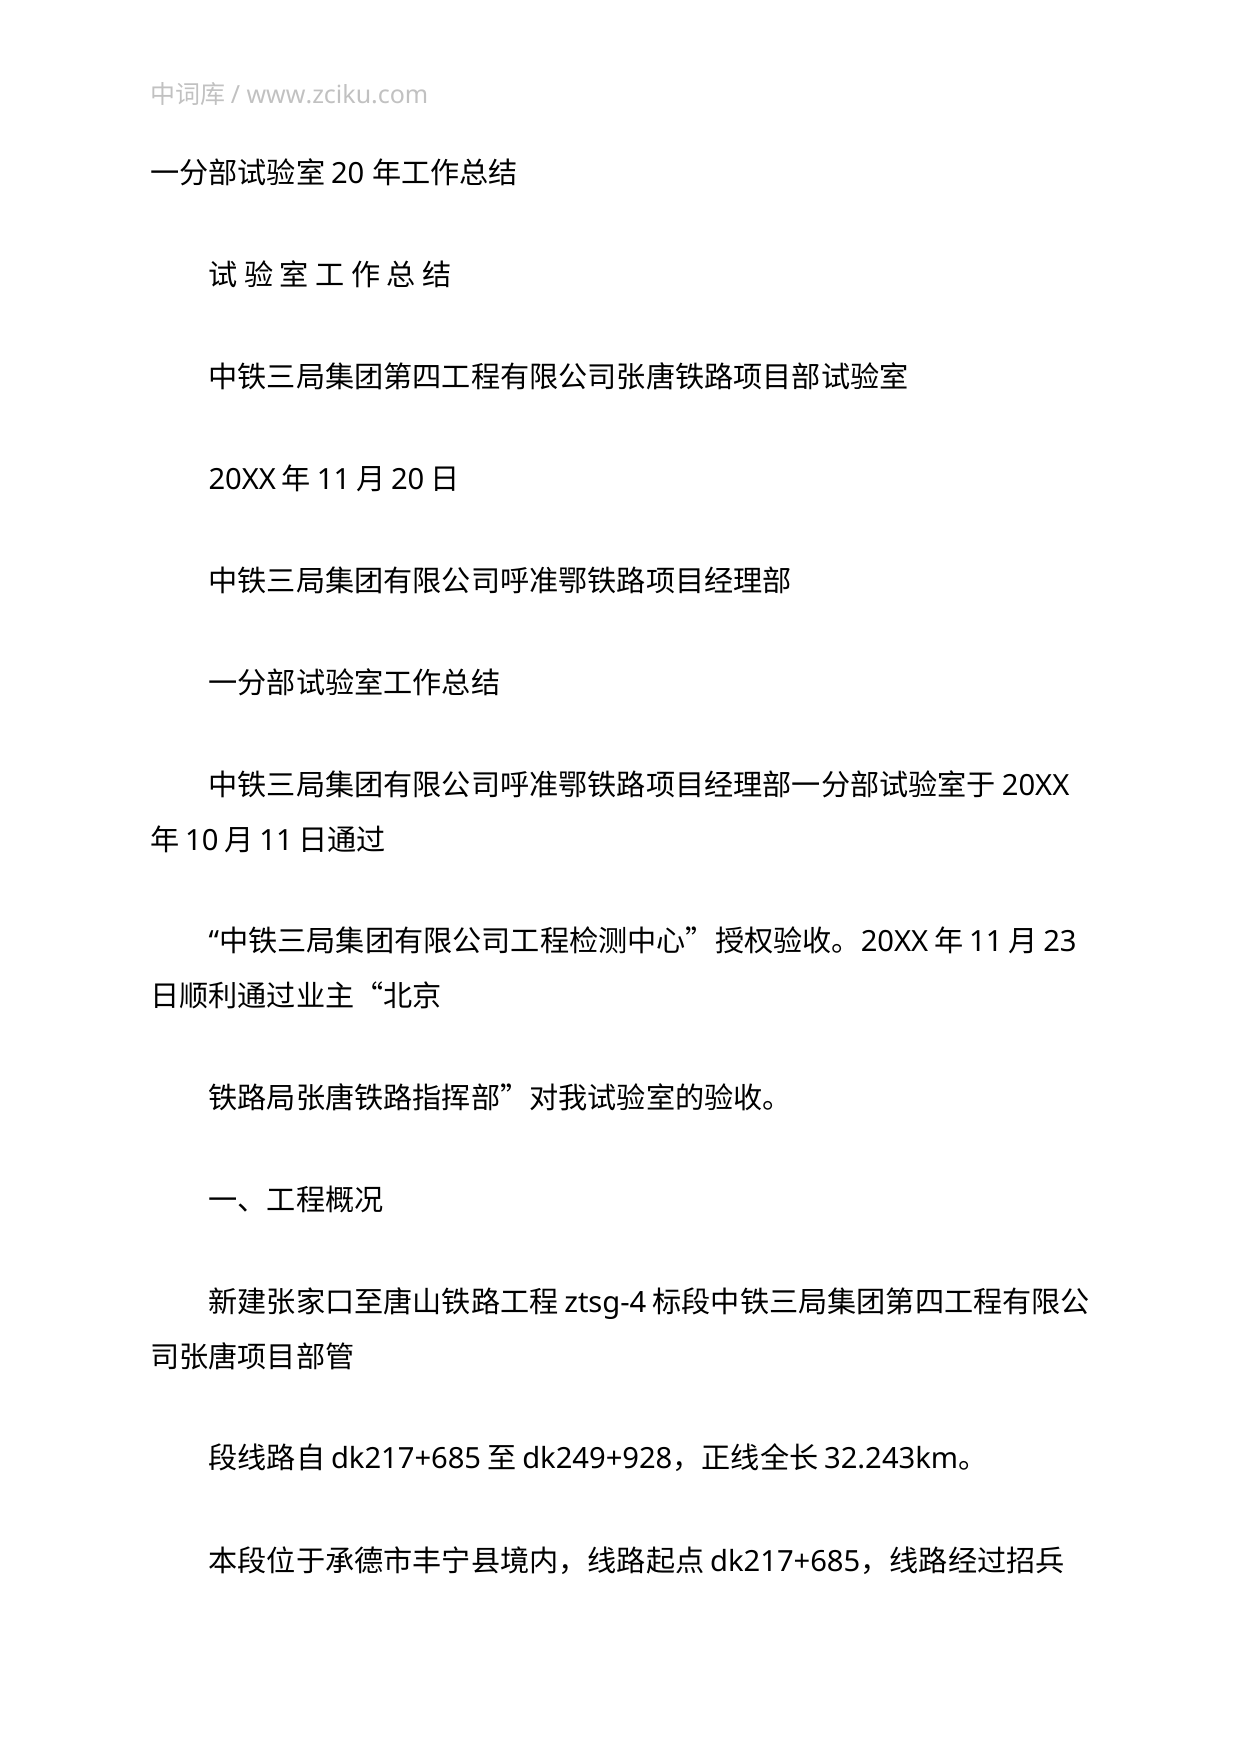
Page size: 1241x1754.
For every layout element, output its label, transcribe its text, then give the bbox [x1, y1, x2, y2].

text “中铁三局集团有限公司工程检测中心”授权验收。20XX年11月23日顺利通过业主“北京 [150, 918, 1090, 1015]
text 段线路自dk217+685至dk249+928，正线全长32.243km。 [150, 1435, 1090, 1477]
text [150, 1537, 1090, 1579]
text 试 验 室 工 作 总 结 [150, 252, 1090, 294]
text 新建张家口至唐山铁路工程ztsg-4标段中铁三局集团第四工程有限公司张唐项目部管 [150, 1278, 1090, 1376]
text 中铁三局集团第四工程有限公司张唐铁路项目部试验室 [150, 354, 1090, 396]
text 中铁三局集团有限公司呼准鄂铁路项目经理部一分部试验室于20XX年10月11日通过 [150, 761, 1090, 858]
text 铁路局张唐铁路指挥部”对我试验室的验收。 [150, 1075, 1090, 1117]
text 中铁三局集团有限公司呼准鄂铁路项目经理部 [150, 557, 1090, 600]
text 一、工程概况 [150, 1177, 1090, 1219]
text 20XX年11月20日 [150, 456, 1090, 498]
text 一分部试验室工作总结 [150, 659, 1090, 702]
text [150, 150, 1090, 192]
